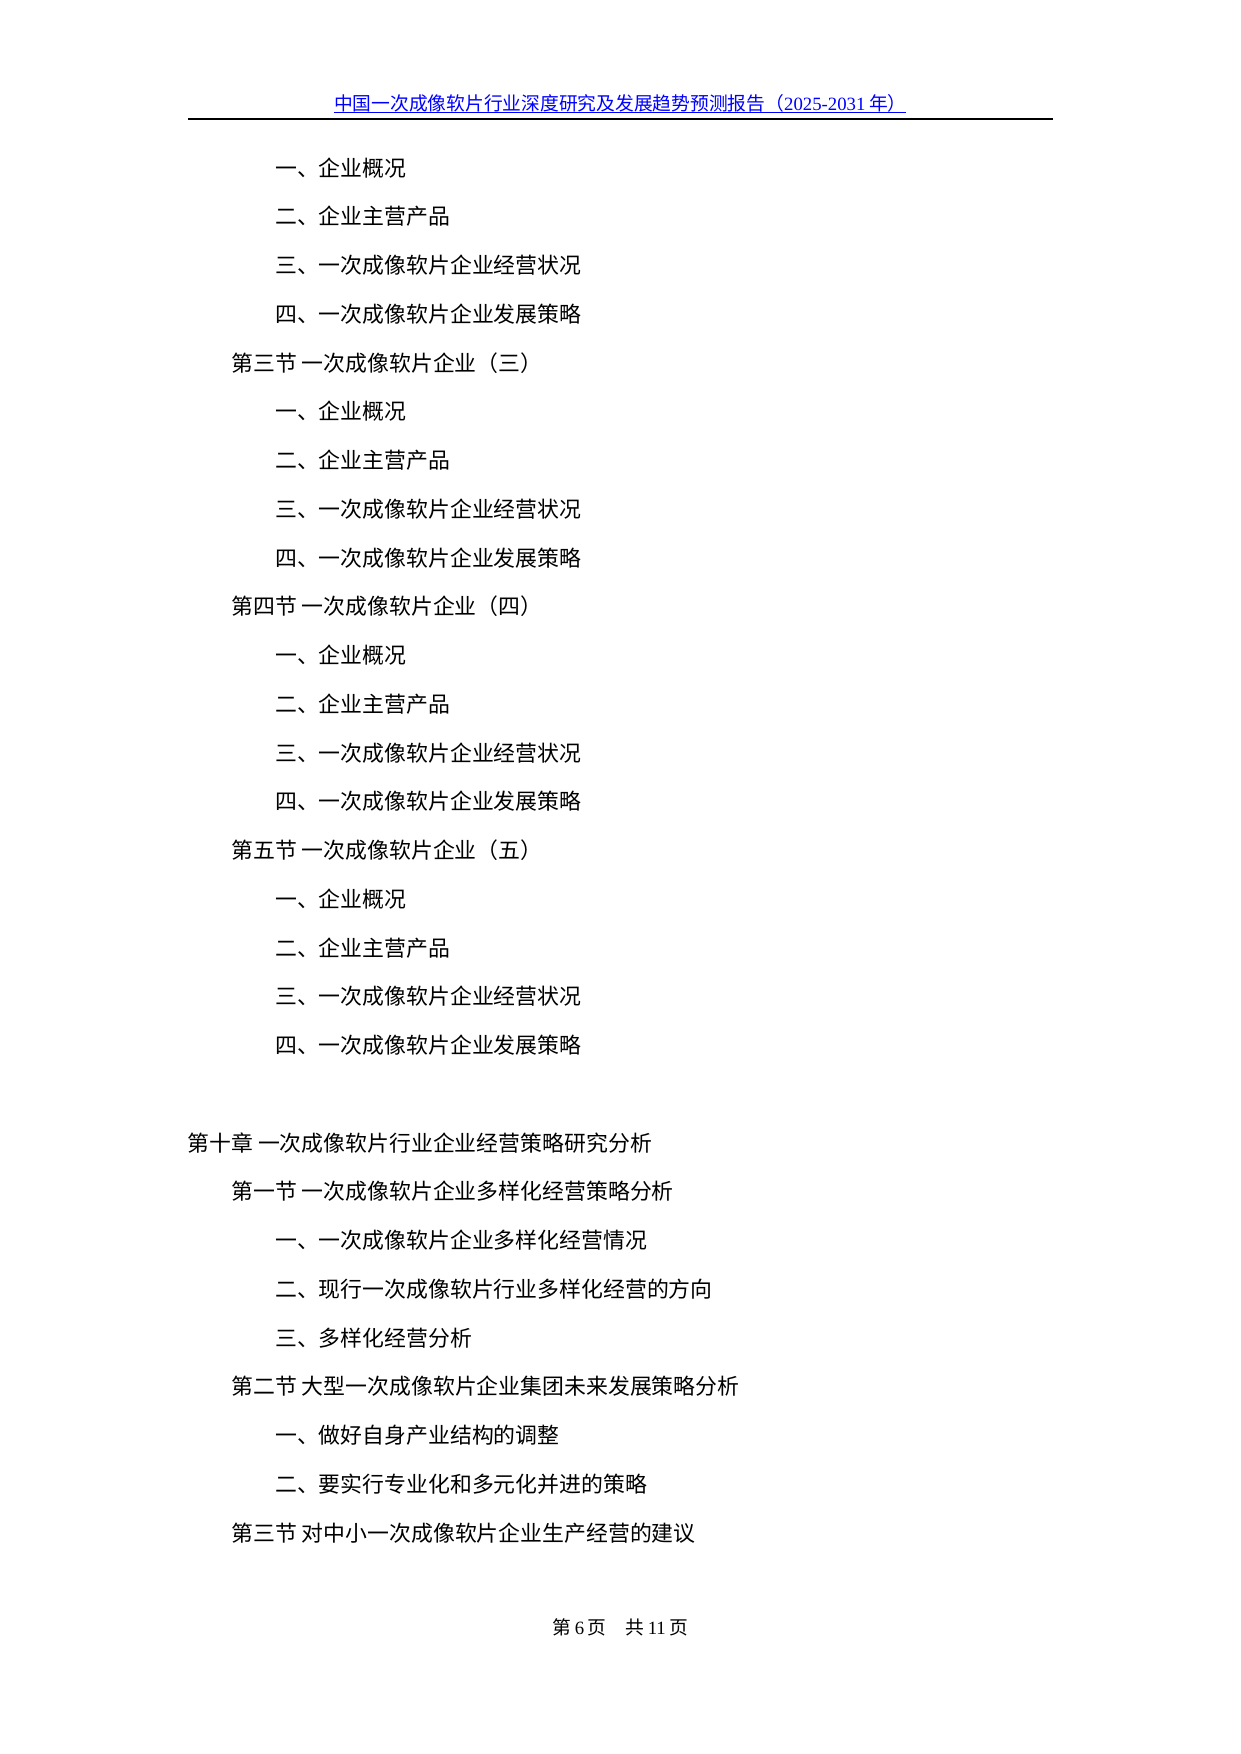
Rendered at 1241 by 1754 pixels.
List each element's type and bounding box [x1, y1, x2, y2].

text [187, 150, 1053, 1548]
